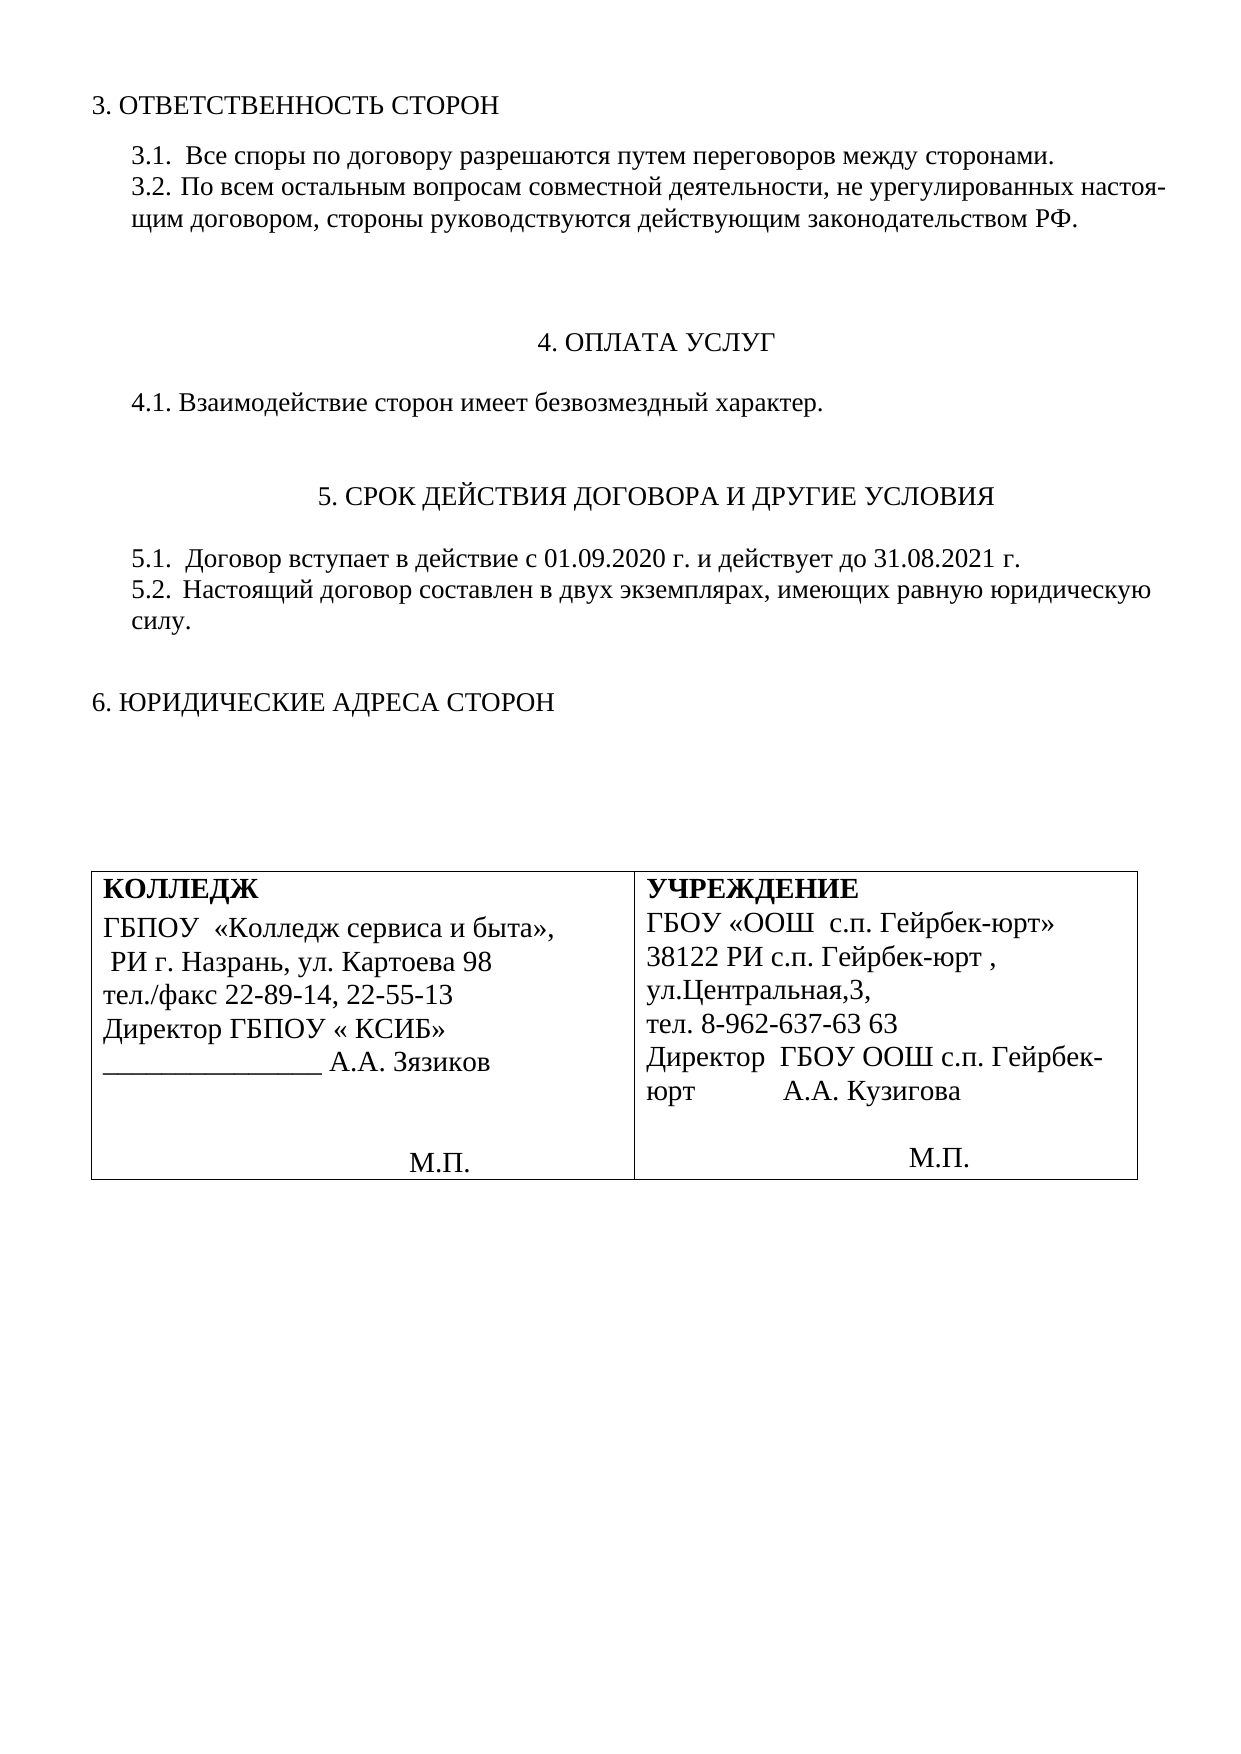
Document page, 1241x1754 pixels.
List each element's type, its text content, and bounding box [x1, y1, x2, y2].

table_header УЧРЕЖДЕНИЕ ГБОУ «ООШ с.п. Гейрбек-юрт» 38122 РИ с.п. Гейрбек-юрт , ул.Центральная,3, тел. 8-962-637-63 63 Директор ГБОУ ООШ с.п. Гейрбек-юрт А.А. Кузигова М.П. [635, 872, 1137, 1178]
table_header КОЛЛЕДЖ ГБПОУ «Колледж сервиса и быта», РИ г. Назрань, ул. Картоева 98 тел./факс 22-89-14, 22-55-13 Директор ГБПОУ « КСИБ» _______________ А.А. Зязиков М.П. [92, 872, 634, 1178]
text 4.1. Взаимодействие сторон имеет безвозмездный характер. [131, 386, 1192, 417]
list ЮРИДИЧЕСКИЕ АДРЕСА СТОРОН [92, 686, 850, 717]
list СРОК ДЕЙСТВИЯ ДОГОВОРА И ДРУГИЕ УСЛОВИЯ [318, 479, 1192, 511]
list Договор вступает в действие с 01.09.2020 г. и действует до 31.08.2021 г. [131, 542, 1192, 573]
list Настоящий договор составлен в двух экземплярах, имеющих равную юридическую силу. [131, 573, 1181, 636]
list Все споры по договору разрешаются путем переговоров между сторонами. [131, 139, 1192, 171]
list ОТВЕТСТВЕННОСТЬ СТОРОН [92, 89, 860, 120]
list По всем остальным вопросам совместной деятельности, не урегулированных настоя- щим договором, стороны руководствуются действующим законодательством РФ. [131, 171, 1182, 233]
list ОПЛАТА УСЛУГ [537, 326, 1192, 357]
